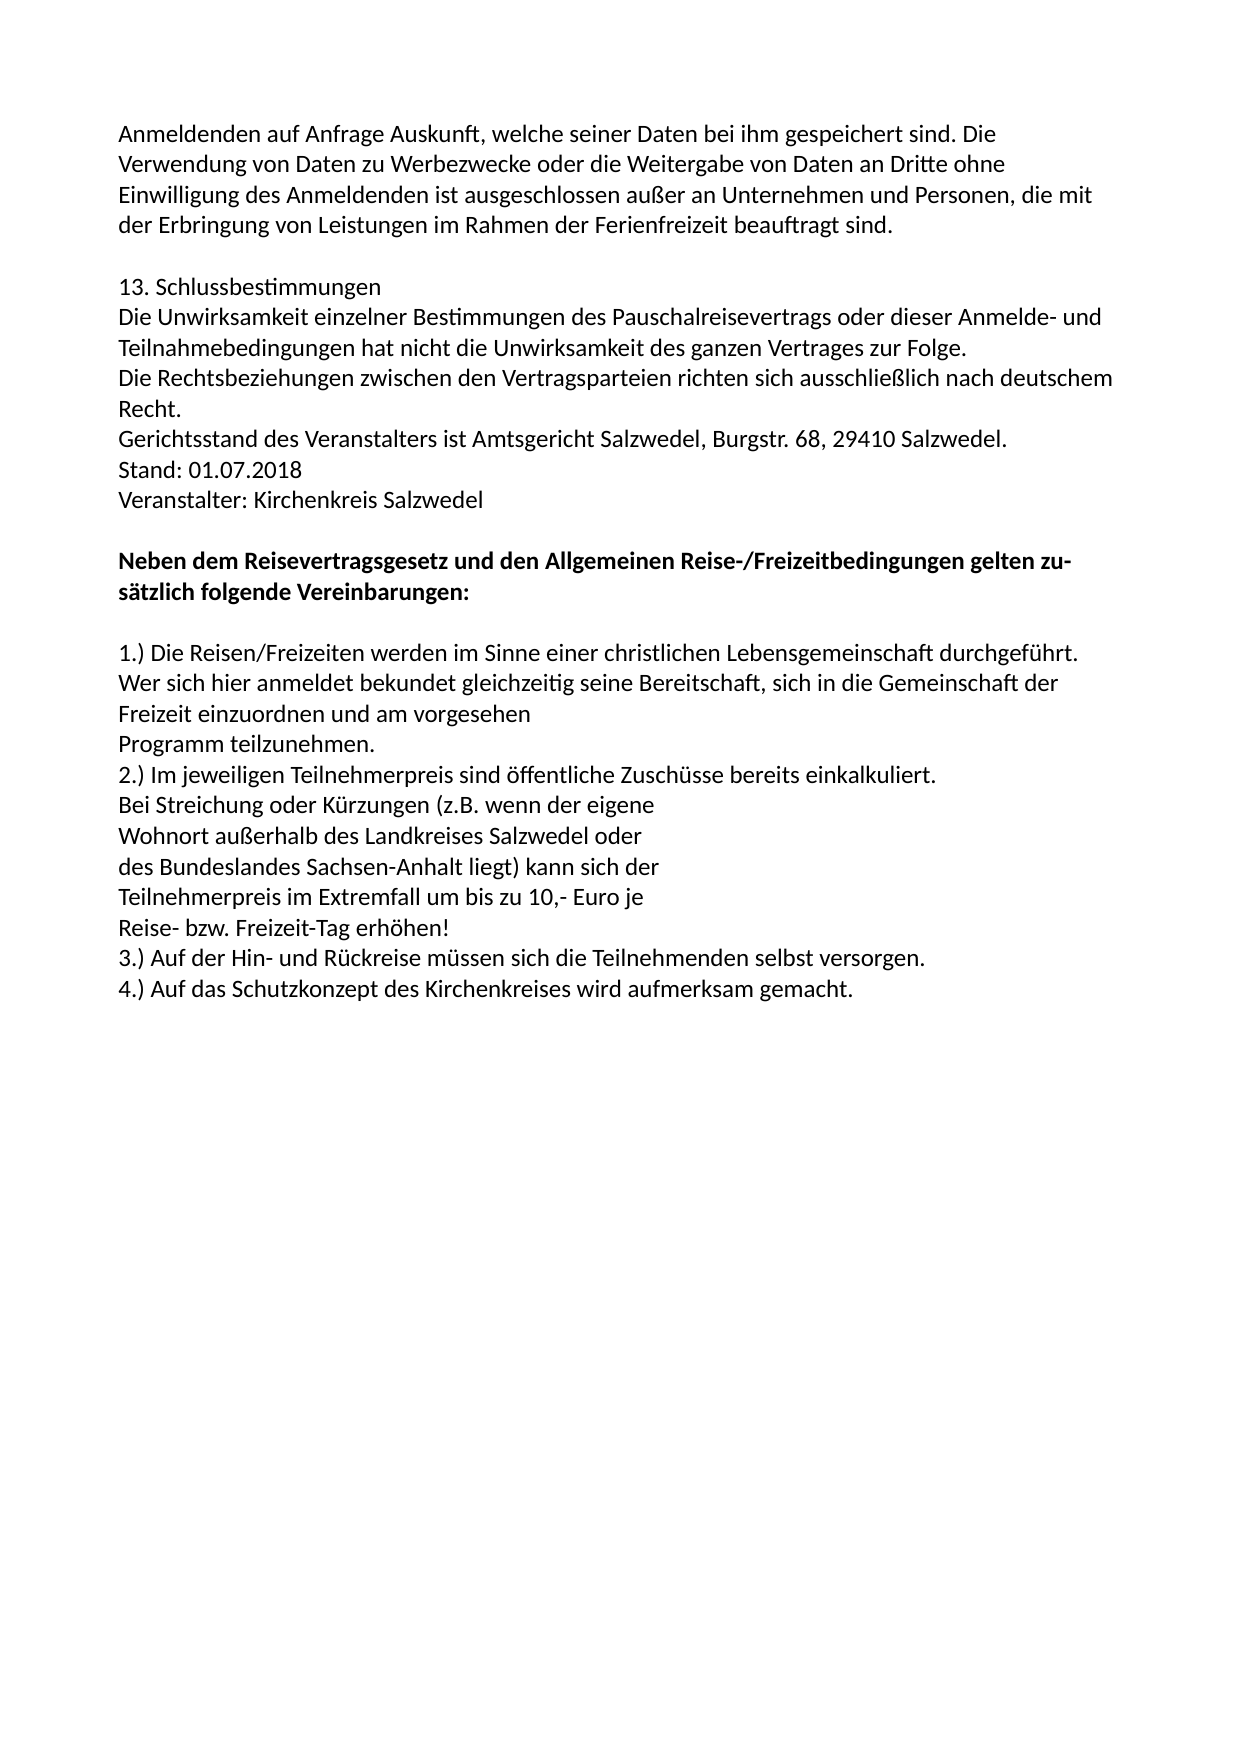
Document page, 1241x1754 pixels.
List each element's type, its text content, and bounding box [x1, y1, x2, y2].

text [118, 118, 1122, 179]
text Teilnahmebedingungen hat nicht die Unwirksamkeit des ganzen Vertrages zur Folge. [118, 332, 1122, 362]
text sätzlich folgende Vereinbarungen: [118, 576, 1122, 606]
text Reise- bzw. Freizeit-Tag erhöhen! [118, 912, 1122, 942]
text Die Unwirksamkeit einzelner Bestimmungen des Pauschalreisevertrags oder dieser Anmelde- und [118, 301, 1122, 332]
text 2.) Im jeweiligen Teilnehmerpreis sind öffentliche Zuschüsse bereits einkalkuliert. [118, 759, 1122, 789]
text Einwilligung des Anmeldenden ist ausgeschlossen außer an Unternehmen und Personen, die mit der Erbringung von Leistungen im Rahmen der Ferienfreizeit beauftragt sind. [118, 179, 1122, 240]
text Bei Streichung oder Kürzungen (z.B. wenn der eigene [118, 789, 1122, 820]
text Teilnehmerpreis im Extremfall um bis zu 10,- Euro je [118, 881, 1122, 912]
text 3.) Auf der Hin- und Rückreise müssen sich die Teilnehmenden selbst versorgen. [118, 942, 1122, 973]
text Neben dem Reisevertragsgesetz und den Allgemeinen Reise-/Freizeitbedingungen gelten zu- [118, 545, 1122, 576]
text Wohnort außerhalb des Landkreises Salzwedel oder [118, 820, 1122, 851]
text Gerichtsstand des Veranstalters ist Amtsgericht Salzwedel, Burgstr. 68, 29410 Salzwedel. [118, 423, 1122, 454]
text Stand: 01.07.2018 [118, 454, 1122, 484]
text 4.) Auf das Schutzkonzept des Kirchenkreises wird aufmerksam gemacht. [118, 973, 1122, 1003]
text Programm teilzunehmen. [118, 728, 1122, 759]
text Die Rechtsbeziehungen zwischen den Vertragsparteien richten sich ausschließlich nach deutschem Recht. [118, 362, 1122, 423]
text 1.) Die Reisen/Freizeiten werden im Sinne einer christlichen Lebensgemeinschaft durchgeführt. Wer sich hier anmeldet bekundet gleichzeitig seine Bereitschaft, sich in die Gemeinschaft der Freizeit einzuordnen und am vorgesehen [118, 637, 1122, 728]
text des Bundeslandes Sachsen-Anhalt liegt) kann sich der [118, 851, 1122, 881]
text Veranstalter: Kirchenkreis Salzwedel [118, 484, 1122, 515]
text 13. Schlussbestimmungen [118, 271, 1122, 301]
